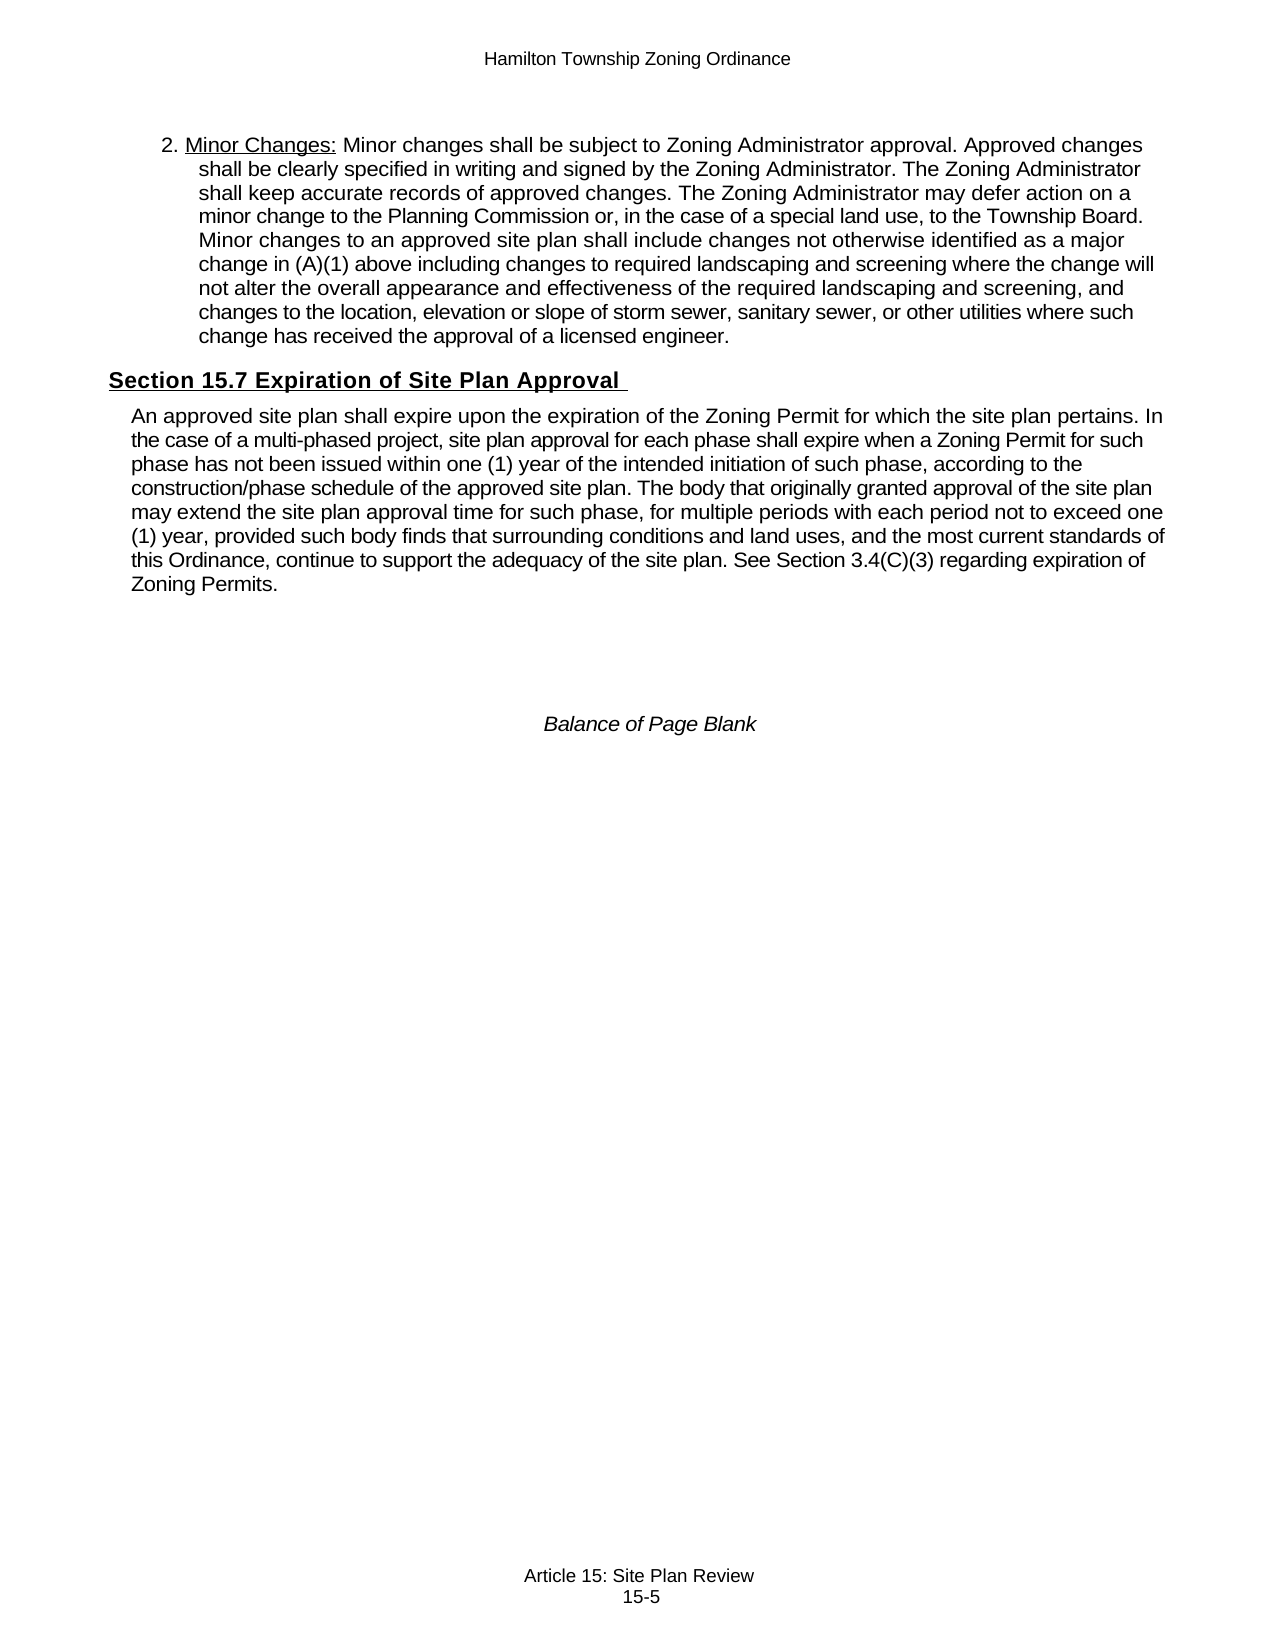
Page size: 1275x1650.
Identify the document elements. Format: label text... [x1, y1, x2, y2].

text 2. Minor Changes: Minor changes shall be subject to Zoning Administrator approval. Approved changes shall be clearly specified in writing and signed by the Zoning Administrator. The Zoning Administrator shall keep accurate records of approved changes. The Zoning Administrator may defer action on a minor change to the Planning Commission or, in the case of a special land use, to the Township Board. Minor changes to an approved site plan shall include changes not otherwise identified as a major change in (A)(1) above including changes to required landscaping and screening where the change will not alter the overall appearance and effectiveness of the required landscaping and screening, and changes to the location, elevation or slope of storm sewer, sanitary sewer, or other utilities where such change has received the approval of a licensed engineer. [161, 132, 1162, 348]
text An approved site plan shall expire upon the expiration of the Zoning Permit for which the site plan pertains. In the case of a multi-phased project, site plan approval for each phase shall expire when a Zoning Permit for such phase has not been issued within one (1) year of the intended initiation of such phase, according to the construction/phase schedule of the approved site plan. The body that originally granted approval of the site plan may extend the site plan approval time for such phase, for multiple periods with each period not to exceed one (1) year, provided such body finds that surrounding conditions and land uses, and the most current standards of this Ordinance, continue to support the adequacy of the site plan. See Section 3.4(C)(3) regarding expiration of Zoning Permits. [131, 404, 1170, 596]
text Section 15.7 Expiration of Site Plan Approval [108, 367, 1185, 393]
text Balance of Page Blank [543, 712, 1185, 736]
